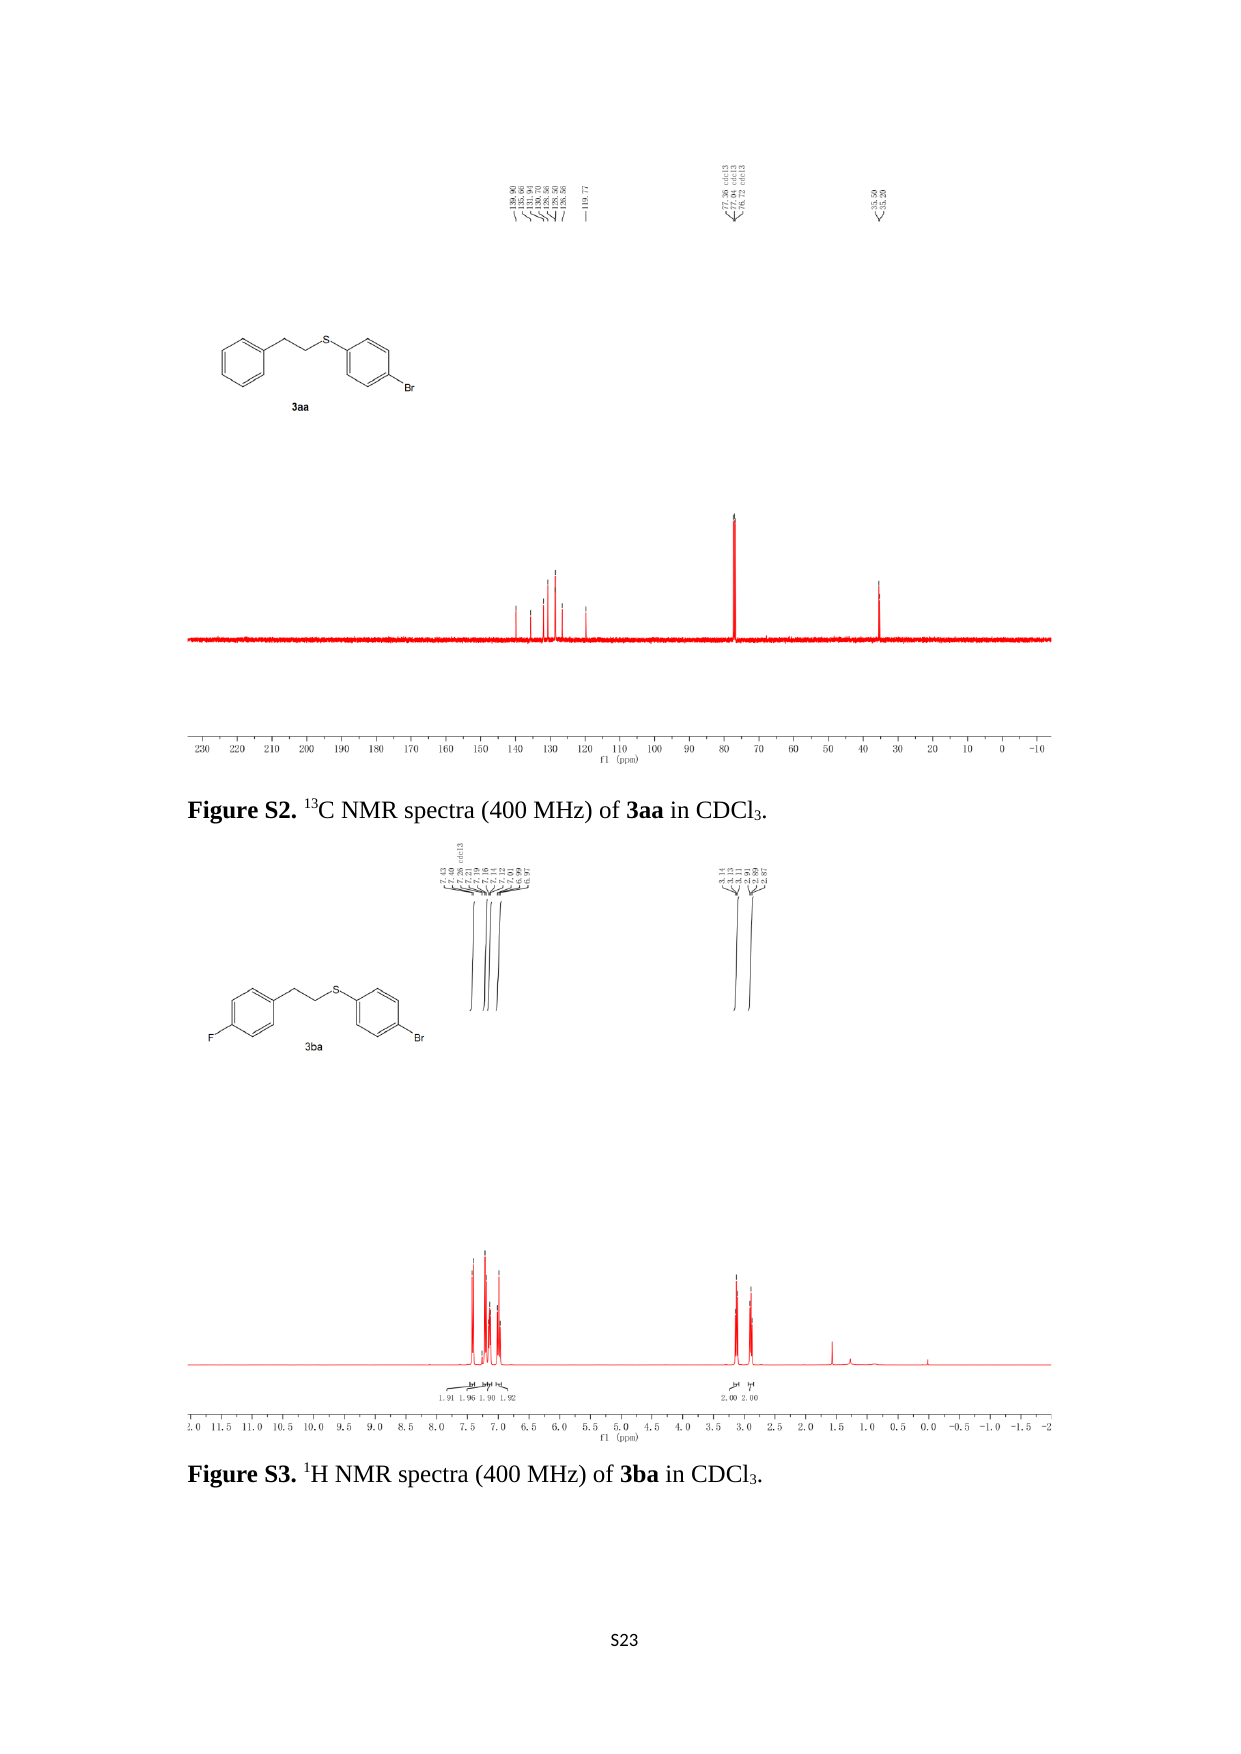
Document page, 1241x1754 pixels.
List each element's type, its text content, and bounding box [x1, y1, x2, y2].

text Figure S3. 1H NMR spectra (400 MHz) of 3ba in CDCl3. [187, 1457, 1053, 1490]
text Figure S2. 13C NMR spectra (400 MHz) of 3aa in CDCl3. [187, 793, 1053, 825]
picture [187, 839, 1052, 1443]
picture [187, 162, 1052, 765]
